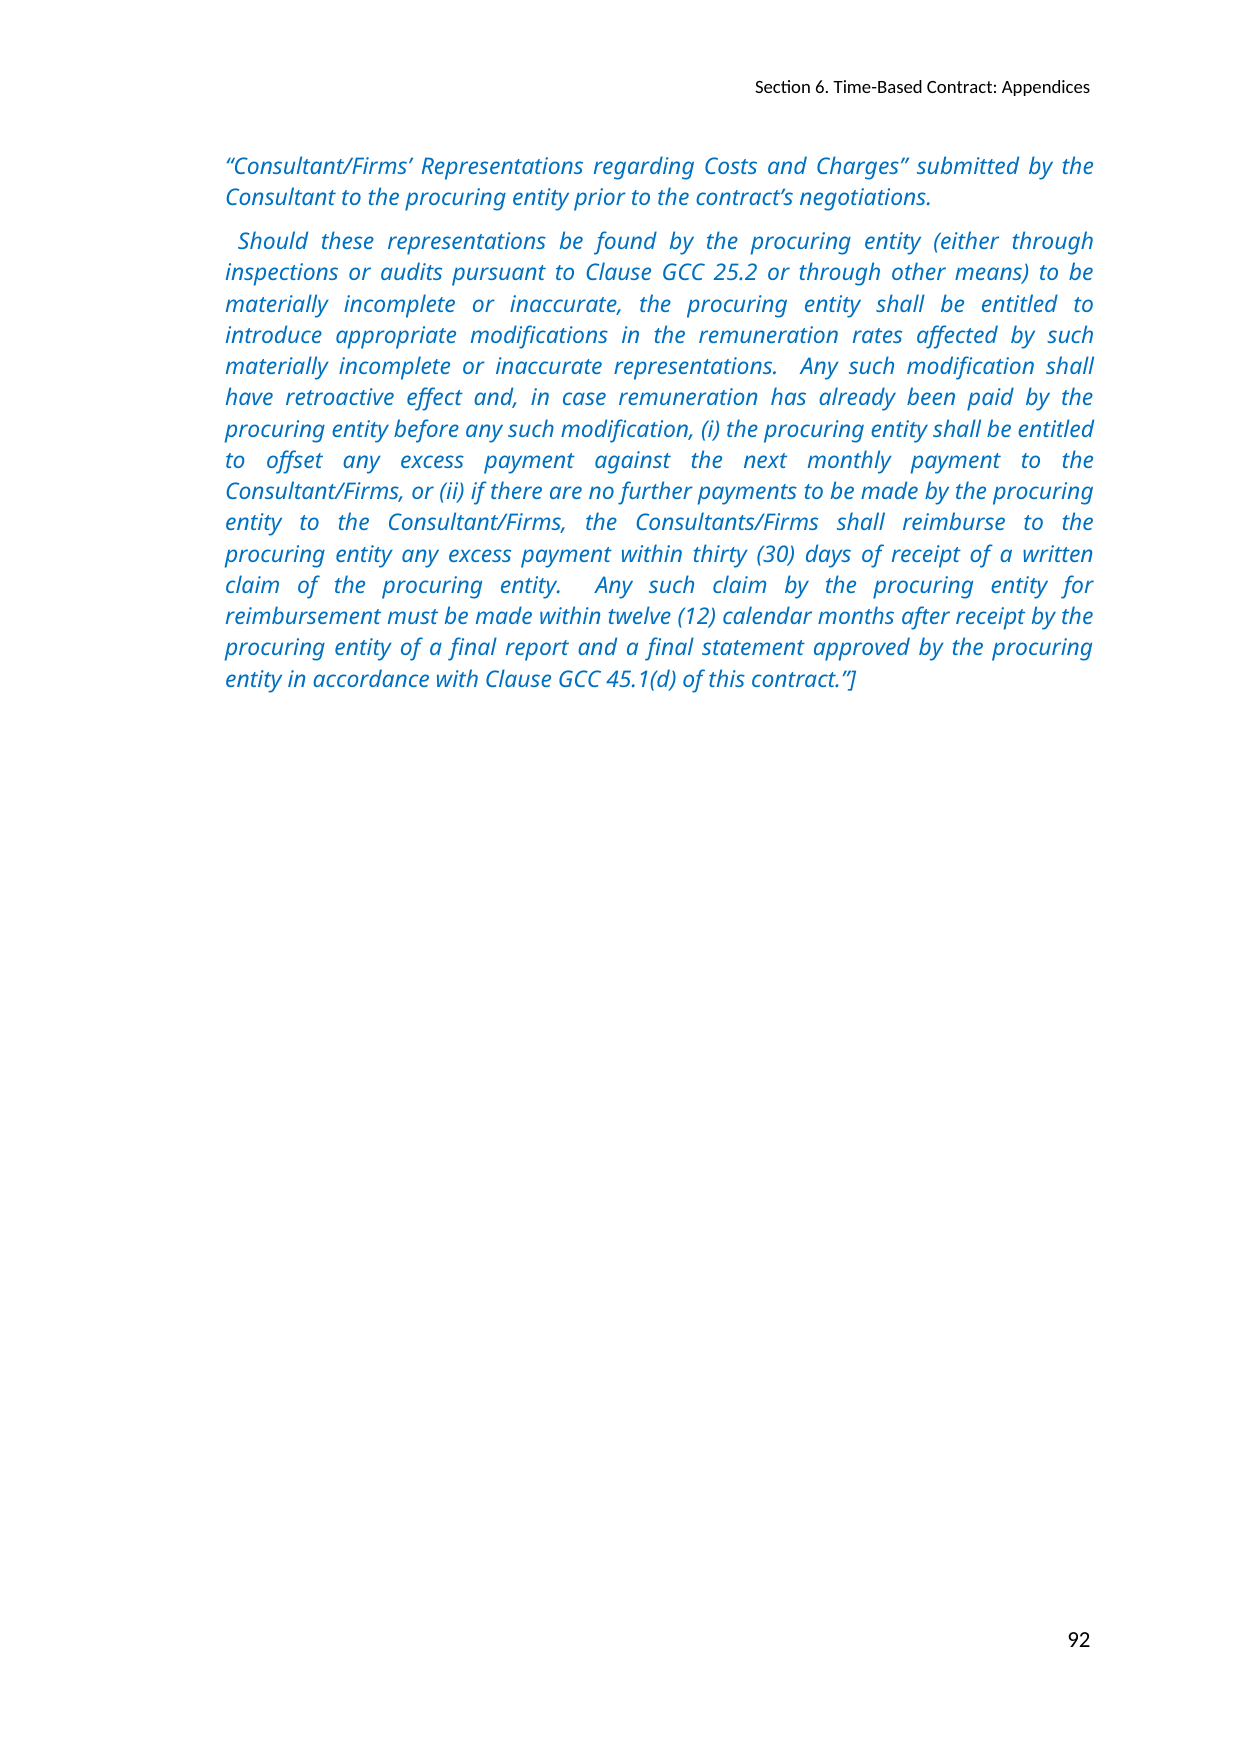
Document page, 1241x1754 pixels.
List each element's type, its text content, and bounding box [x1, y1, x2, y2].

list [225, 150, 1098, 212]
list Should these representations be found by the procuring entity (either through inspections or audits pursuant to Clause GCC 25.2 or through other means) to be materially incomplete or inaccurate, the procuring entity shall be entitled to introduce appropriate modifications in the remuneration rates affected by such materially incomplete or inaccurate representations. Any such modification shall have retroactive effect and, in case remuneration has already been paid by the procuring entity before any such modification, (i) the procuring entity shall be entitled to offset any excess payment against the next monthly payment to the Consultant/Firms, or (ii) if there are no further payments to be made by the procuring entity to the Consultant/Firms, the Consultants/Firms shall reimburse to the procuring entity any excess payment within thirty (30) days of receipt of a written claim of the procuring entity. Any such claim by the procuring entity for reimbursement must be made within twelve (12) calendar months after receipt by the procuring entity of a final report and a final statement approved by the procuring entity in accordance with Clause GCC 45.1(d) of this contract.”] [225, 225, 1098, 694]
